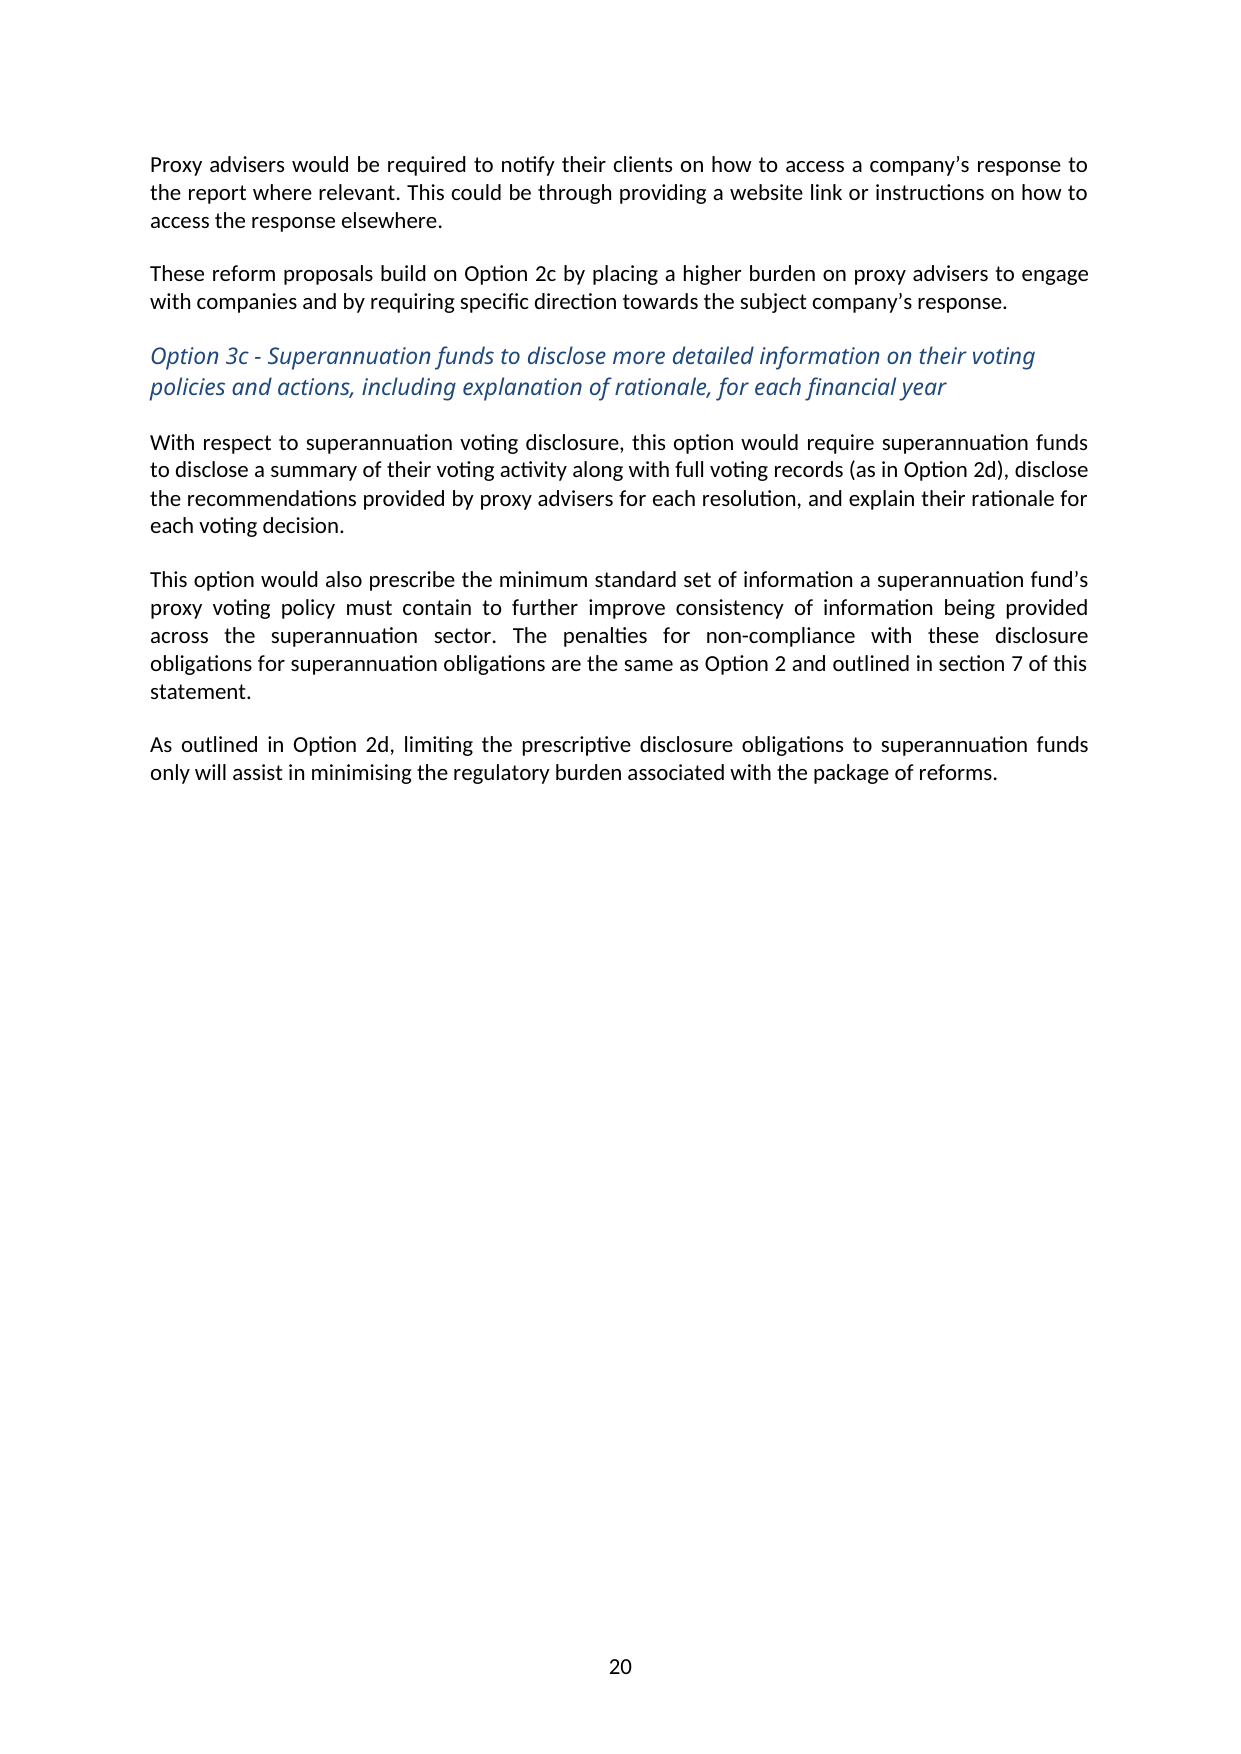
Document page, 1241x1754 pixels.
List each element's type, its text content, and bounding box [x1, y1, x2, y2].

text With respect to superannuation voting disclosure, this option would require superannuation funds to disclose a summary of their voting activity along with full voting records (as in Option 2d), disclose the recommendations provided by proxy advisers for each resolution, and explain their rationale for each voting decision. [150, 428, 1090, 540]
text Proxy advisers would be required to notify their clients on how to access a company’s response to the report where relevant. This could be through providing a website link or instructions on how to access the response elsewhere. [150, 150, 1090, 234]
text As outlined in Option 2d, limiting the prescriptive disclosure obligations to superannuation funds only will assist in minimising the regulatory burden associated with the package of reforms. [150, 730, 1090, 786]
text This option would also prescribe the minimum standard set of information a superannuation fund’s proxy voting policy must contain to further improve consistency of information being provided across the superannuation sector. The penalties for non-compliance with these disclosure obligations for superannuation obligations are the same as Option 2 and outlined in section 7 of this statement. [150, 565, 1090, 705]
subtitle Option 3c - Superannuation funds to disclose more detailed information on their voting policies and actions, including explanation of rationale, for each financial year [150, 340, 1090, 403]
text These reform proposals build on Option 2c by placing a higher burden on proxy advisers to engage with companies and by requiring specific direction towards the subject company’s response. [150, 259, 1090, 315]
